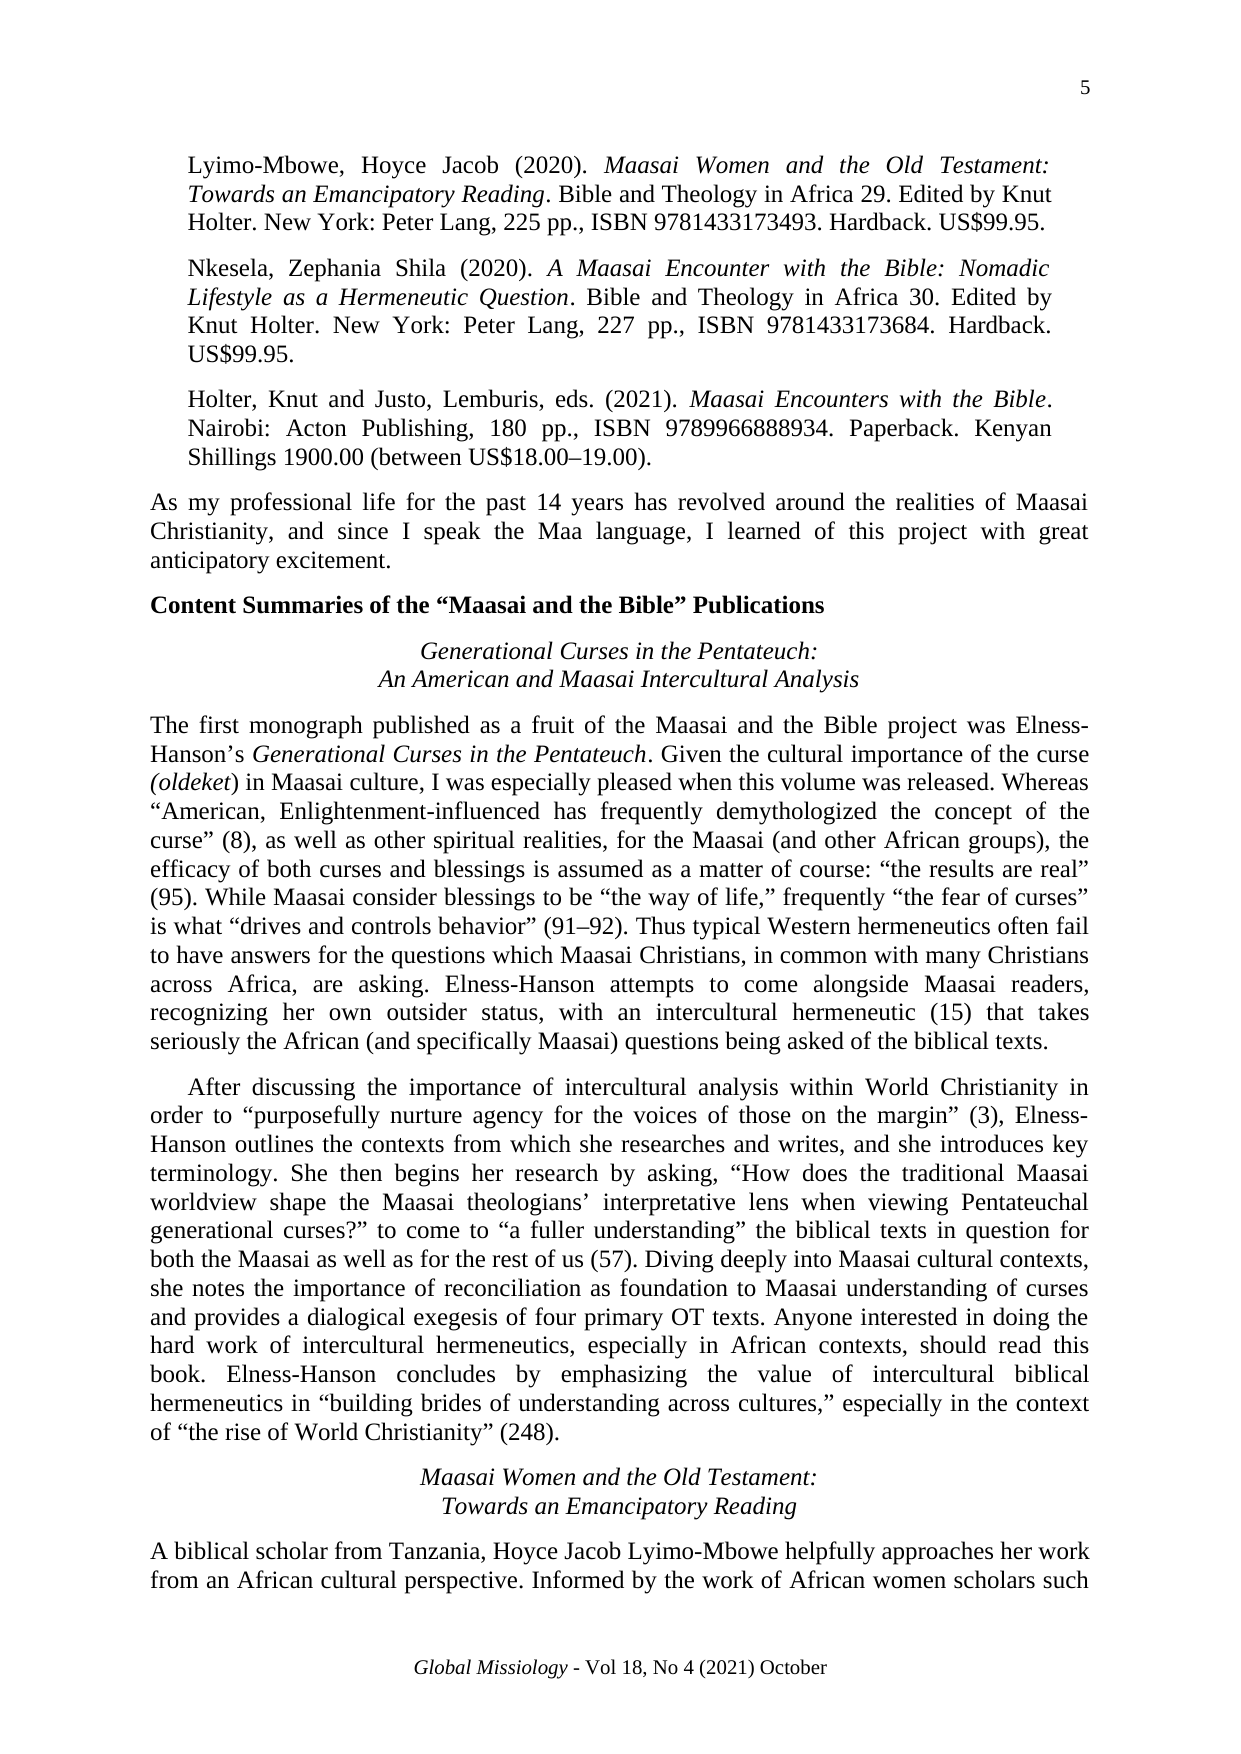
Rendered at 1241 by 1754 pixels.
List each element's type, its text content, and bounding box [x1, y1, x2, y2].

text Holter, Knut and Justo, Lemburis, eds. (2021). Maasai Encounters with the Bible. Nairobi: Acton Publishing, 180 pp., ISBN 9789966888934. Paperback. Kenyan Shillings 1900.00 (between US$18.00–19.00). [187, 384, 1053, 471]
text An American and Maasai Intercultural Analysis [150, 664, 1090, 693]
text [150, 1536, 1090, 1594]
text Generational Curses in the Pentateuch: [150, 636, 1090, 664]
text Maasai Women and the Old Testament: Towards an Emancipatory Reading [150, 1462, 1090, 1519]
text Content Summaries of the “Maasai and the Bible” Publications [150, 590, 1090, 619]
text Nkesela, Zephania Shila (2020). A Maasai Encounter with the Bible: Nomadic Lifestyle as a Hermeneutic Question. Bible and Theology in Africa 30. Edited by Knut Holter. New York: Peter Lang, 227 pp., ISBN 9781433173684. Hardback. US$99.95. [187, 253, 1053, 368]
text The first monograph published as a fruit of the Maasai and the Bible project was Elness-Hanson’s Generational Curses in the Pentateuch. Given the cultural importance of the curse (oldeket) in Maasai culture, I was especially pleased when this volume was released. Whereas “American, Enlightenment-influenced has frequently demythologized the concept of the curse” (8), as well as other spiritual realities, for the Maasai (and other African groups), the efficacy of both curses and blessings is assumed as a matter of course: “the results are real” (95). While Maasai consider blessings to be “the way of life,” frequently “the fear of curses” is what “drives and controls behavior” (91–92). Thus typical Western hermeneutics often fail to have answers for the questions which Maasai Christians, in common with many Christians across Africa, are asking. Elness-Hanson attempts to come alongside Maasai readers, recognizing her own outsider status, with an intercultural hermeneutic (15) that takes seriously the African (and specifically Maasai) questions being asked of the biblical texts. [150, 710, 1090, 1055]
text As my professional life for the past 14 years has revolved around the realities of Maasai Christianity, and since I speak the Maa language, I learned of this project with great anticipatory excitement. [150, 487, 1090, 574]
text After discussing the importance of intercultural analysis within World Christianity in order to “purposefully nurture agency for the voices of those on the margin” (3), Elness-Hanson outlines the contexts from which she researches and writes, and she introduces key terminology. She then begins her research by asking, “How does the traditional Maasai worldview shape the Maasai theologians’ interpretative lens when viewing Pentateuchal generational curses?” to come to “a fuller understanding” the biblical texts in question for both the Maasai as well as for the rest of us (57). Diving deeply into Maasai cultural contexts, she notes the importance of reconciliation as foundation to Maasai understanding of curses and provides a dialogical exegesis of four primary OT texts. Anyone interested in doing the hard work of intercultural hermeneutics, especially in African contexts, should read this book. Elness-Hanson concludes by emphasizing the value of intercultural biblical hermeneutics in “building brides of understanding across cultures,” especially in the context of “the rise of World Christianity” (248). [150, 1072, 1090, 1445]
text Lyimo-Mbowe, Hoyce Jacob (2020). Maasai Women and the Old Testament: Towards an Emancipatory Reading. Bible and Theology in Africa 29. Edited by Knut Holter. New York: Peter Lang, 225 pp., ISBN 9781433173493. Hardback. US$99.95. [187, 150, 1053, 236]
